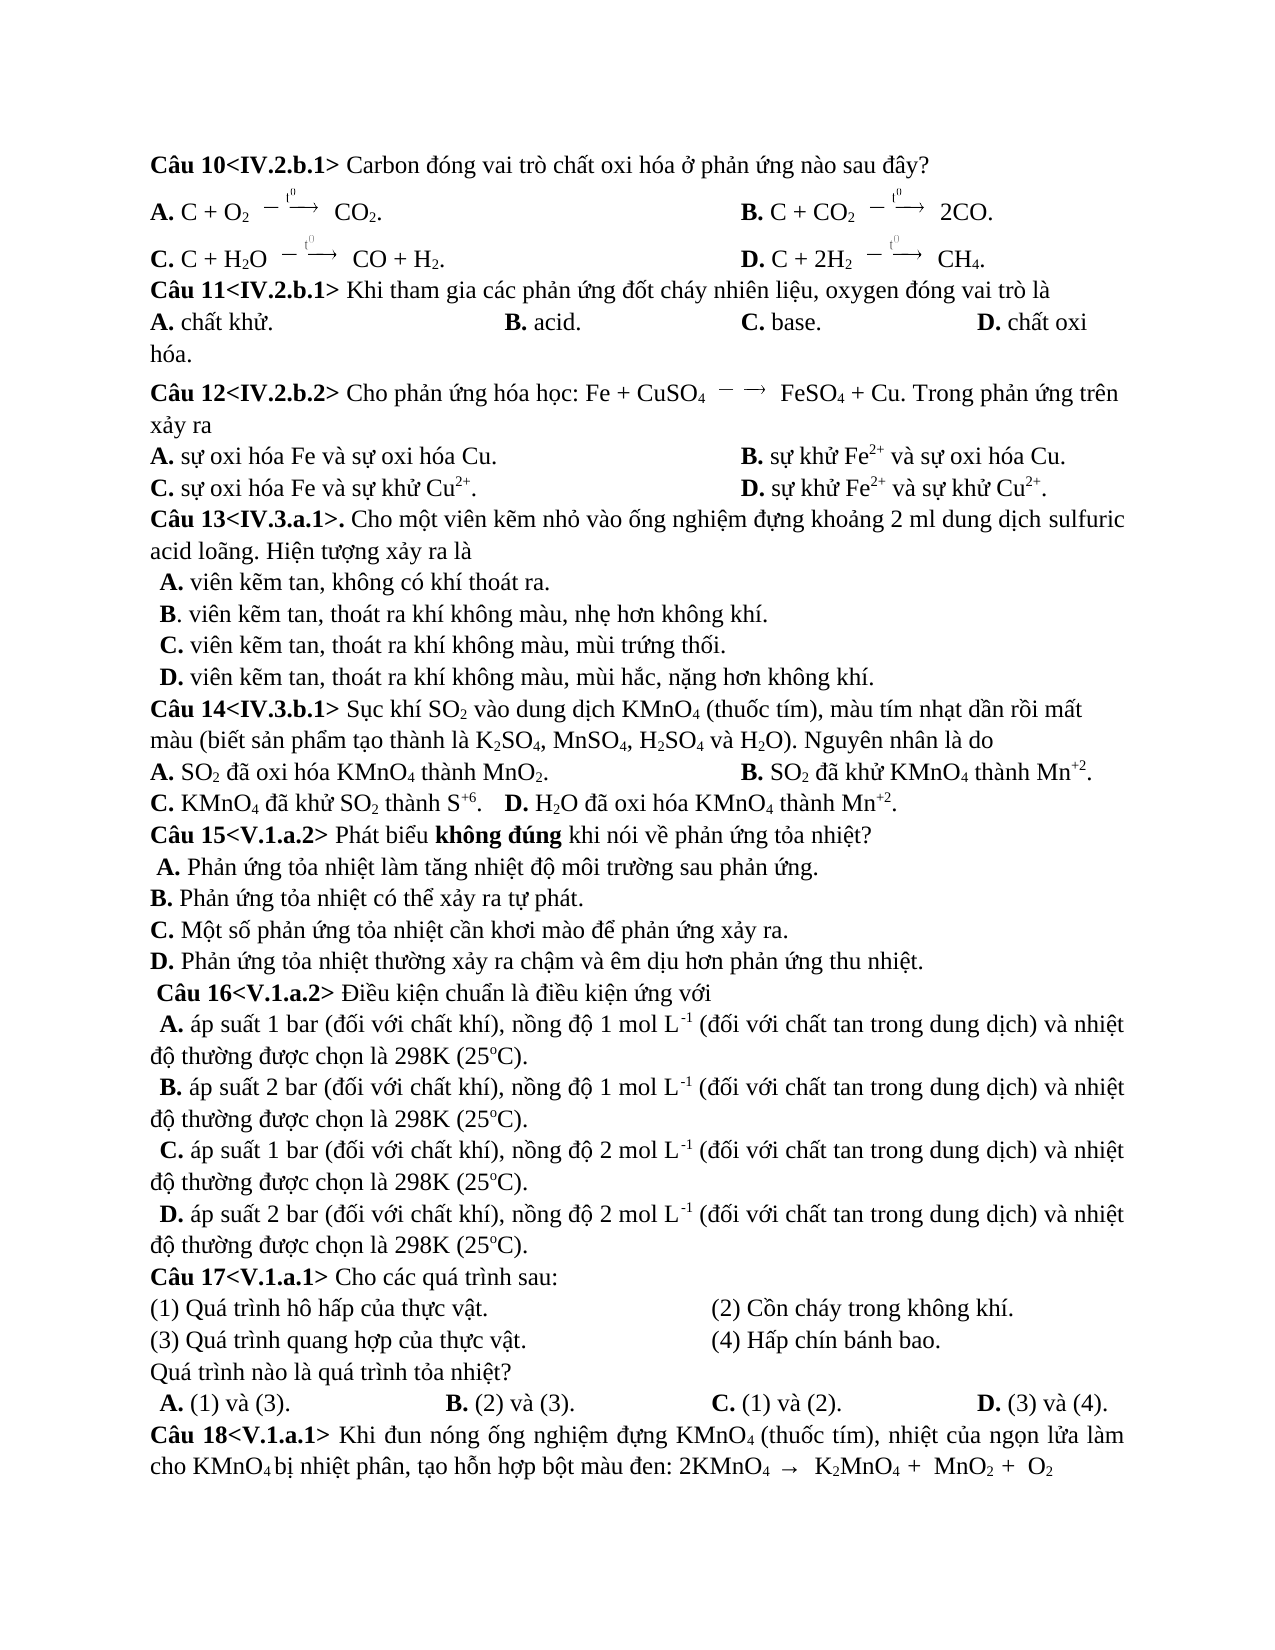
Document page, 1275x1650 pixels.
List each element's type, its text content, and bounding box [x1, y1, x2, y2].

text Câu 15<V.1.a.2> Phát biểu không đúng khi nói về phản ứng tỏa nhiệt? [150, 820, 1125, 849]
text A. Phản ứng tỏa nhiệt làm tăng nhiệt độ môi trường sau phản ứng. [150, 852, 1125, 880]
text B. viên kẽm tan, thoát ra khí không màu, nhẹ hơn không khí. [150, 599, 1125, 628]
text C. viên kẽm tan, thoát ra khí không màu, mùi trứng thối. [150, 631, 1125, 659]
text Câu 13<IV.3.a.1>. Cho một viên kẽm nhỏ vào ống nghiệm đựng khoảng 2 ml dung dịch sulfuric acid loãng. Hiện tượng xảy ra là [150, 504, 1125, 565]
text Câu 10<IV.2.b.1> Carbon đóng vai trò chất oxi hóa ở phản ứng nào sau đây? [150, 150, 1125, 179]
text Câu 12<IV.2.b.2> Cho phản ứng hóa học: Fe + CuSO4 FeSO4 + Cu. Trong phản ứng trên xảy ra [150, 370, 1125, 438]
text C. áp suất 1 bar (đối với chất khí), nồng độ 2 mol L-1 (đối với chất tan trong dung dịch) và nhiệt độ thường được chọn là 298K (25oC). [150, 1136, 1125, 1196]
text A. SO2 đã oxi hóa KMnO4 thành MnO2. B. SO2 đã khử KMnO4 thành Mn+2. [150, 757, 1125, 786]
text D. áp suất 2 bar (đối với chất khí), nồng độ 2 mol L-1 (đối với chất tan trong dung dịch) và nhiệt độ thường được chọn là 298K (25oC). [150, 1199, 1125, 1259]
text (1) Quá trình hô hấp của thực vật. (2) Cồn cháy trong không khí. [150, 1293, 1125, 1322]
text D. Phản ứng tỏa nhiệt thường xảy ra chậm và êm dịu hơn phản ứng thu nhiệt. [150, 946, 1125, 975]
text A. chất khử. B. acid. C. base. D. chất oxi hóa. [150, 307, 1125, 367]
text A. sự oxi hóa Fe và sự oxi hóa Cu. B. sự khử Fe2+ và sự oxi hóa Cu. [150, 441, 1125, 470]
text B. Phản ứng tỏa nhiệt có thể xảy ra tự phát. [150, 883, 1125, 912]
text C. sự oxi hóa Fe và sự khử Cu2+. D. sự khử Fe2+ và sự khử Cu2+. [150, 473, 1125, 502]
text Quá trình nào là quá trình tỏa nhiệt? [150, 1357, 1125, 1385]
text C. Một số phản ứng tỏa nhiệt cần khơi mào để phản ứng xảy ra. [150, 915, 1125, 943]
text (3) Quá trình quang hợp của thực vật. (4) Hấp chín bánh bao. [150, 1325, 1125, 1354]
text C. C + H2O CO + H2. D. C + 2H2 CH4. [150, 228, 1125, 273]
text A. C + O2 CO2. B. C + CO2 2CO. [150, 182, 1125, 226]
text Câu 14<IV.3.b.1> Sục khí SO2 vào dung dịch KMnO4 (thuốc tím), màu tím nhạt dần rồi mất màu (biết sản phẩm tạo thành là K2SO4, MnSO4, H2SO4 và H2O). Nguyên nhân là do [150, 694, 1125, 754]
text Câu 18<V.1.a.1> Khi đun nóng ống nghiệm đựng KMnO4 (thuốc tím), nhiệt của ngọn lửa làm cho KMnO4 bị nhiệt phân, tạo hỗn hợp bột màu đen: 2KMnO4 → K2MnO4 + MnO2 + O2 [150, 1420, 1125, 1480]
text A. áp suất 1 bar (đối với chất khí), nồng độ 1 mol L-1 (đối với chất tan trong dung dịch) và nhiệt độ thường được chọn là 298K (25oC). [150, 1009, 1125, 1070]
text A. (1) và (3). B. (2) và (3). C. (1) và (2). D. (3) và (4). [150, 1388, 1125, 1417]
text B. áp suất 2 bar (đối với chất khí), nồng độ 1 mol L-1 (đối với chất tan trong dung dịch) và nhiệt độ thường được chọn là 298K (25oC). [150, 1072, 1125, 1133]
text Câu 17<V.1.a.1> Cho các quá trình sau: [150, 1262, 1125, 1291]
text Câu 16<V.1.a.2> Điều kiện chuẩn là điều kiện ứng với [150, 978, 1125, 1007]
text Câu 11<IV.2.b.1> Khi tham gia các phản ứng đốt cháy nhiên liệu, oxygen đóng vai trò là [150, 276, 1125, 304]
text A. viên kẽm tan, không có khí thoát ra. [150, 567, 1125, 596]
text C. KMnO4 đã khử SO2 thành S+6. D. H2O đã oxi hóa KMnO4 thành Mn+2. [150, 788, 1125, 817]
text D. viên kẽm tan, thoát ra khí không màu, mùi hắc, nặng hơn không khí. [150, 662, 1125, 691]
